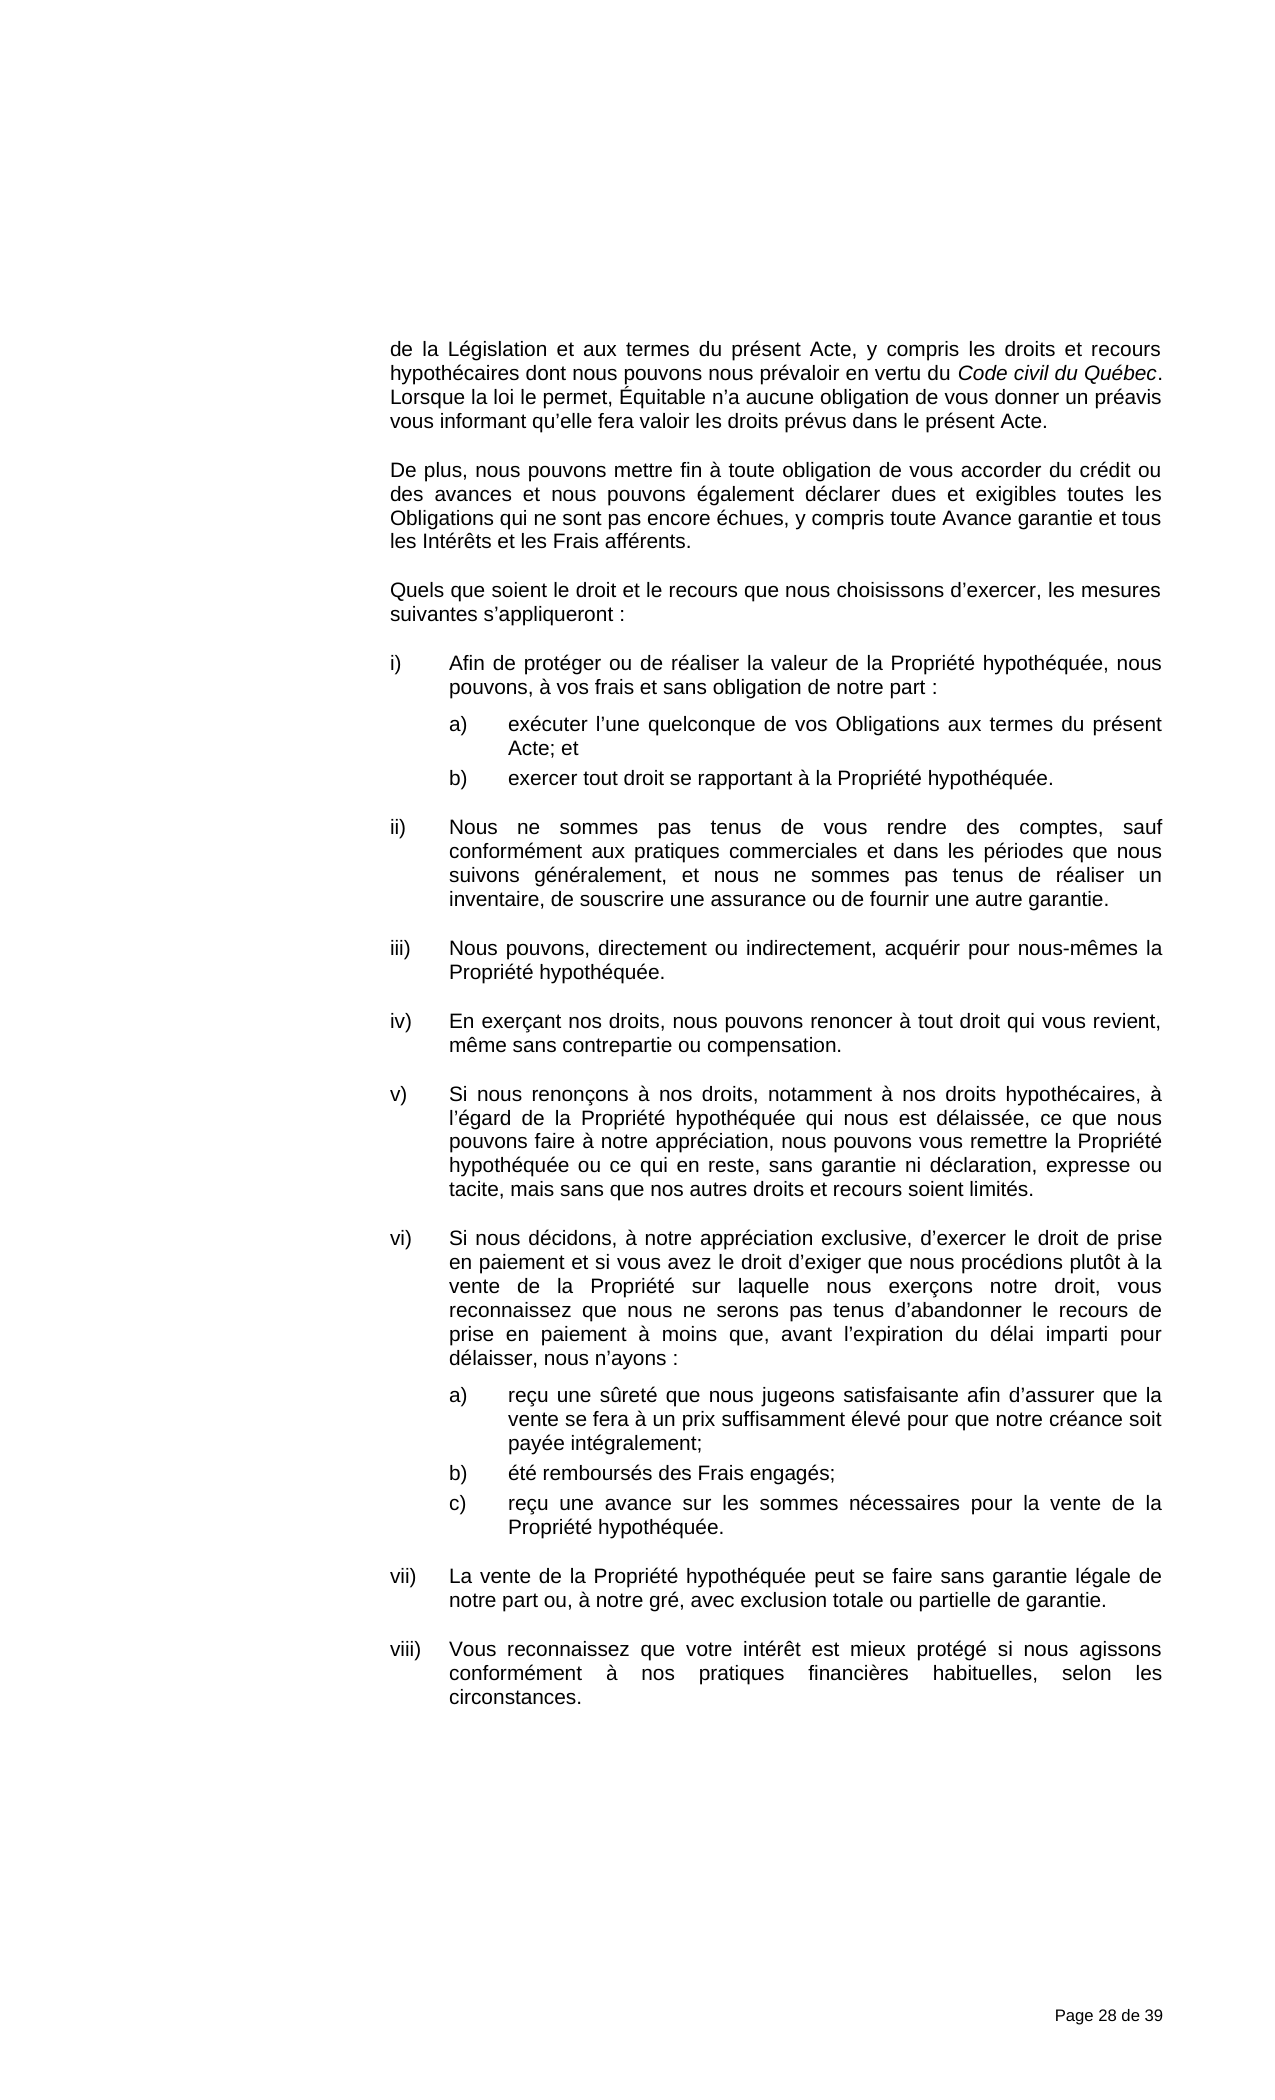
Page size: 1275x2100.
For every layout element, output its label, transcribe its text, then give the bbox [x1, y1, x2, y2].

list La vente de la Propriété hypothéquée peut se faire sans garantie légale de notre part ou, à notre gré, avec exclusion totale ou partielle de garantie. [390, 1564, 1163, 1612]
list reçu une sûreté que nous jugeons satisfaisante afin d’assurer que la vente se fera à un prix suffisamment élevé pour que notre créance soit payée intégralement; [449, 1382, 1163, 1454]
list Nous ne sommes pas tenus de vous rendre des comptes, sauf conformément aux pratiques commerciales et dans les périodes que nous suivons généralement, et nous ne sommes pas tenus de réaliser un inventaire, de souscrire une assurance ou de fournir une autre garantie. [390, 815, 1163, 911]
text Quels que soient le droit et le recours que nous choisissons d’exercer, les mesures suivantes s’appliqueront : [390, 578, 1163, 626]
list exécuter l’une quelconque de vos Obligations aux termes du présent Acte; et [449, 712, 1163, 759]
list Afin de protéger ou de réaliser la valeur de la Propriété hypothéquée, nous pouvons, à vos frais et sans obligation de notre part : [390, 651, 1163, 699]
list exercer tout droit se rapportant à la Propriété hypothéquée. [449, 766, 1163, 790]
list Nous pouvons, directement ou indirectement, acquérir pour nous-mêmes la Propriété hypothéquée. [390, 936, 1163, 983]
text De plus, nous pouvons mettre fin à toute obligation de vous accorder du crédit ou des avances et nous pouvons également déclarer dues et exigibles toutes les Obligations qui ne sont pas encore échues, y compris toute Avance garantie et tous les Intérêts et les Frais afférents. [390, 457, 1163, 553]
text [390, 337, 1163, 432]
list En exerçant nos droits, nous pouvons renoncer à tout droit qui vous revient, même sans contrepartie ou compensation. [390, 1008, 1163, 1056]
list reçu une avance sur les sommes nécessaires pour la vente de la Propriété hypothéquée. [449, 1491, 1163, 1539]
list Si nous renonçons à nos droits, notamment à nos droits hypothécaires, à l’égard de la Propriété hypothéquée qui nous est délaissée, ce que nous pouvons faire à notre appréciation, nous pouvons vous remettre la Propriété hypothéquée ou ce qui en reste, sans garantie ni déclaration, expresse ou tacite, mais sans que nos autres droits et recours soient limités. [390, 1081, 1163, 1201]
list été remboursés des Frais engagés; [449, 1461, 1163, 1484]
list Vous reconnaissez que votre intérêt est mieux protégé si nous agissons conformément à nos pratiques financières habituelles, selon les circonstances. [390, 1637, 1163, 1708]
list Si nous décidons, à notre appréciation exclusive, d’exercer le droit de prise en paiement et si vous avez le droit d’exiger que nous procédions plutôt à la vente de la Propriété sur laquelle nous exerçons notre droit, vous reconnaissez que nous ne serons pas tenus d’abandonner le recours de prise en paiement à moins que, avant l’expiration du délai imparti pour délaisser, nous n’ayons : [390, 1226, 1163, 1370]
